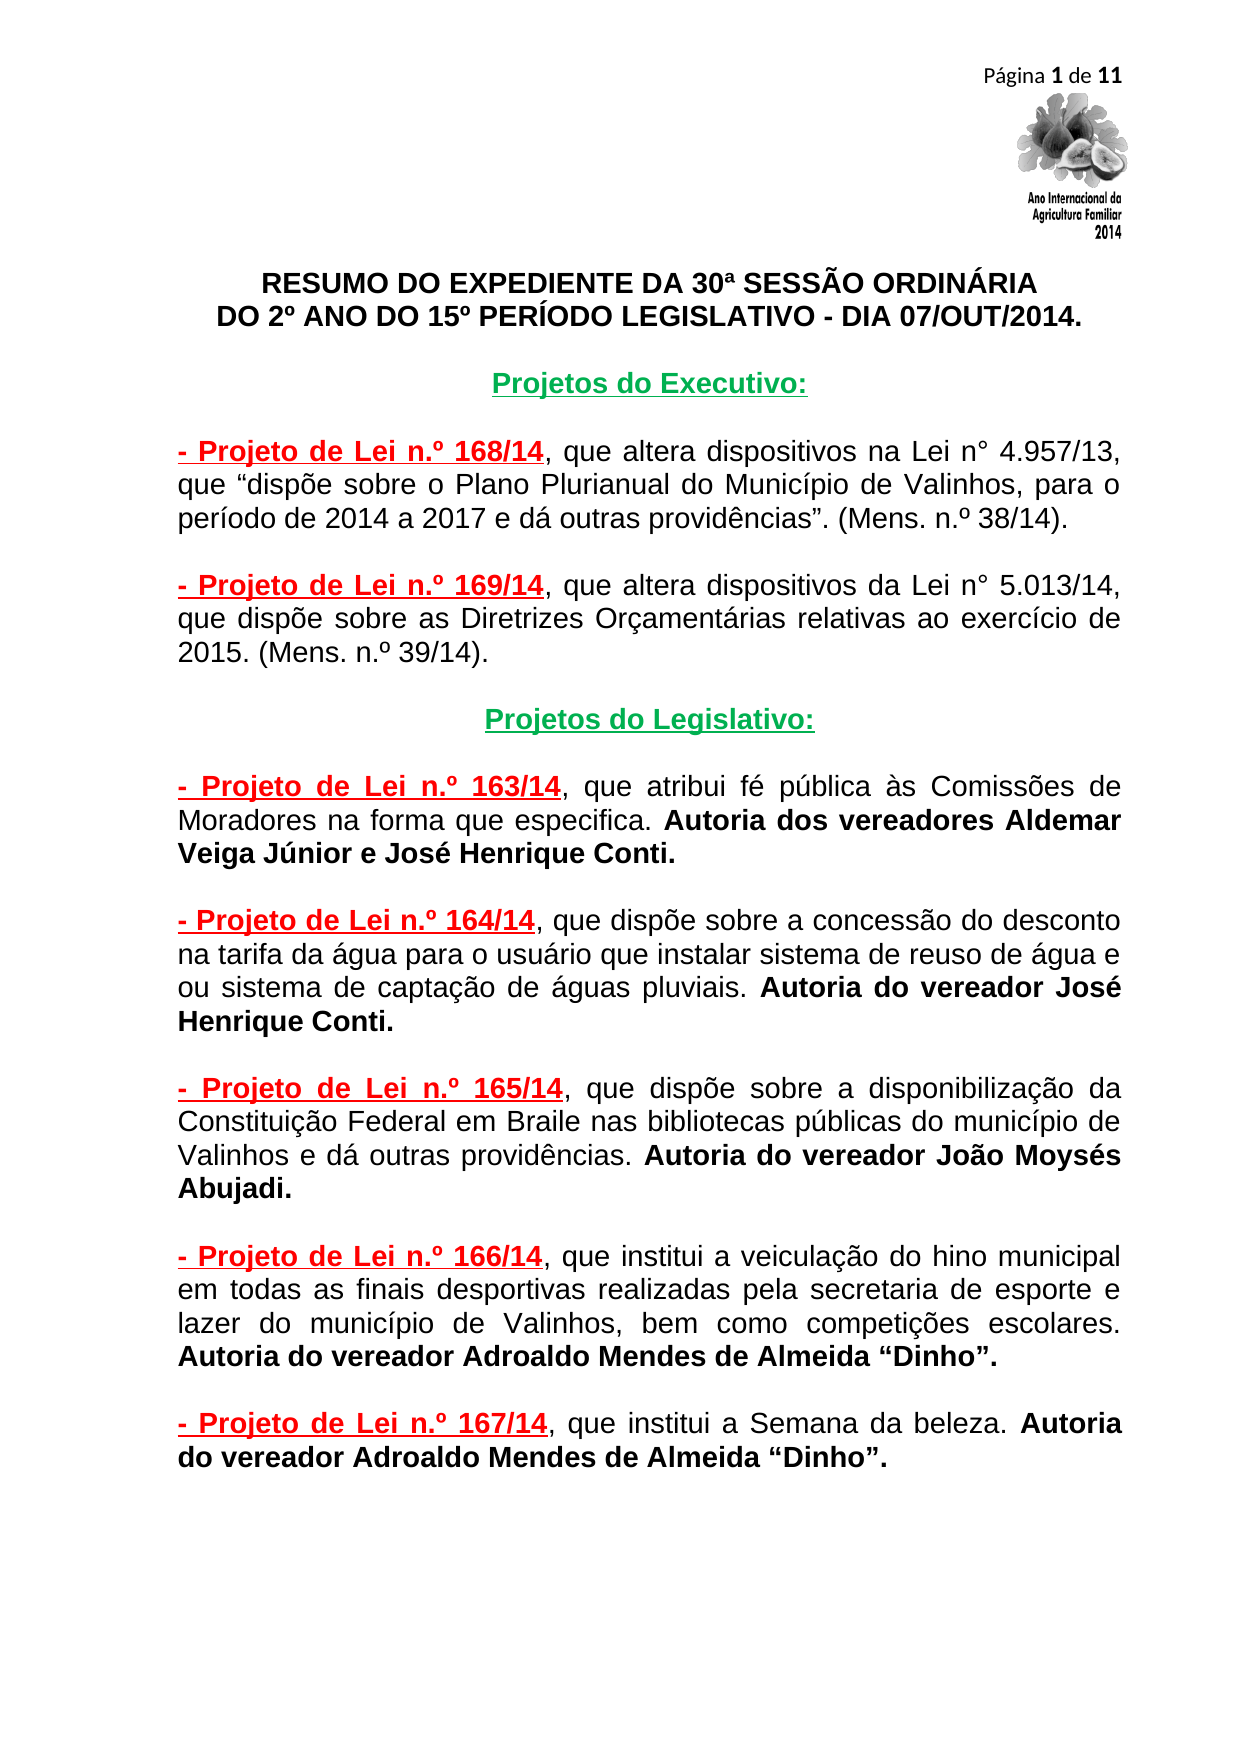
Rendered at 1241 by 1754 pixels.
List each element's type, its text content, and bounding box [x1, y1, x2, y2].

text - Projeto de Lei n.º 166/14, que institui a veiculação do hino municipal em todas as finais desportivas realizadas pela secretaria de esporte e lazer do município de Valinhos, bem como competições escolares. Autoria do vereador Adroaldo Mendes de Almeida “Dinho”. [177, 1238, 1122, 1373]
text - Projeto de Lei n.º 167/14, que institui a Semana da beleza. Autoria do vereador Adroaldo Mendes de Almeida “Dinho”. [177, 1406, 1122, 1473]
text - Projeto de Lei n.º 163/14, que atribui fé pública às Comissões de Moradores na forma que especifica. Autoria dos vereadores Aldemar Veiga Júnior e José Henrique Conti. [177, 769, 1122, 869]
text Projetos do Executivo: [177, 366, 1122, 400]
text - Projeto de Lei n.º 165/14, que dispõe sobre a disponibilização da Constituição Federal em Braile nas bibliotecas públicas do município de Valinhos e dá outras providências. Autoria do vereador João Moysés Abujadi. [177, 1071, 1122, 1205]
text - Projeto de Lei n.º 164/14, que dispõe sobre a concessão do desconto na tarifa da água para o usuário que instalar sistema de reuso de água e ou sistema de captação de águas pluviais. Autoria do vereador José Henrique Conti. [177, 903, 1122, 1037]
text Projetos do Legislativo: [177, 702, 1122, 735]
text - Projeto de Lei n.º 168/14, que altera dispositivos na Lei n° 4.957/13, que “dispõe sobre o Plano Plurianual do Município de Valinhos, para o período de 2014 a 2017 e dá outras providências”. (Mens. n.º 38/14). [177, 433, 1122, 534]
text - Projeto de Lei n.º 169/14, que altera dispositivos da Lei n° 5.013/14, que dispõe sobre as Diretrizes Orçamentárias relativas ao exercício de 2015. (Mens. n.º 39/14). [177, 568, 1122, 668]
text RESUMO DO EXPEDIENTE DA 30ª SESSÃO ORDINÁRIA DO 2º ANO DO 15º PERÍODO LEGISLATIVO - DIA 07/OUT/2014. [177, 266, 1122, 333]
picture [1017, 93, 1132, 239]
